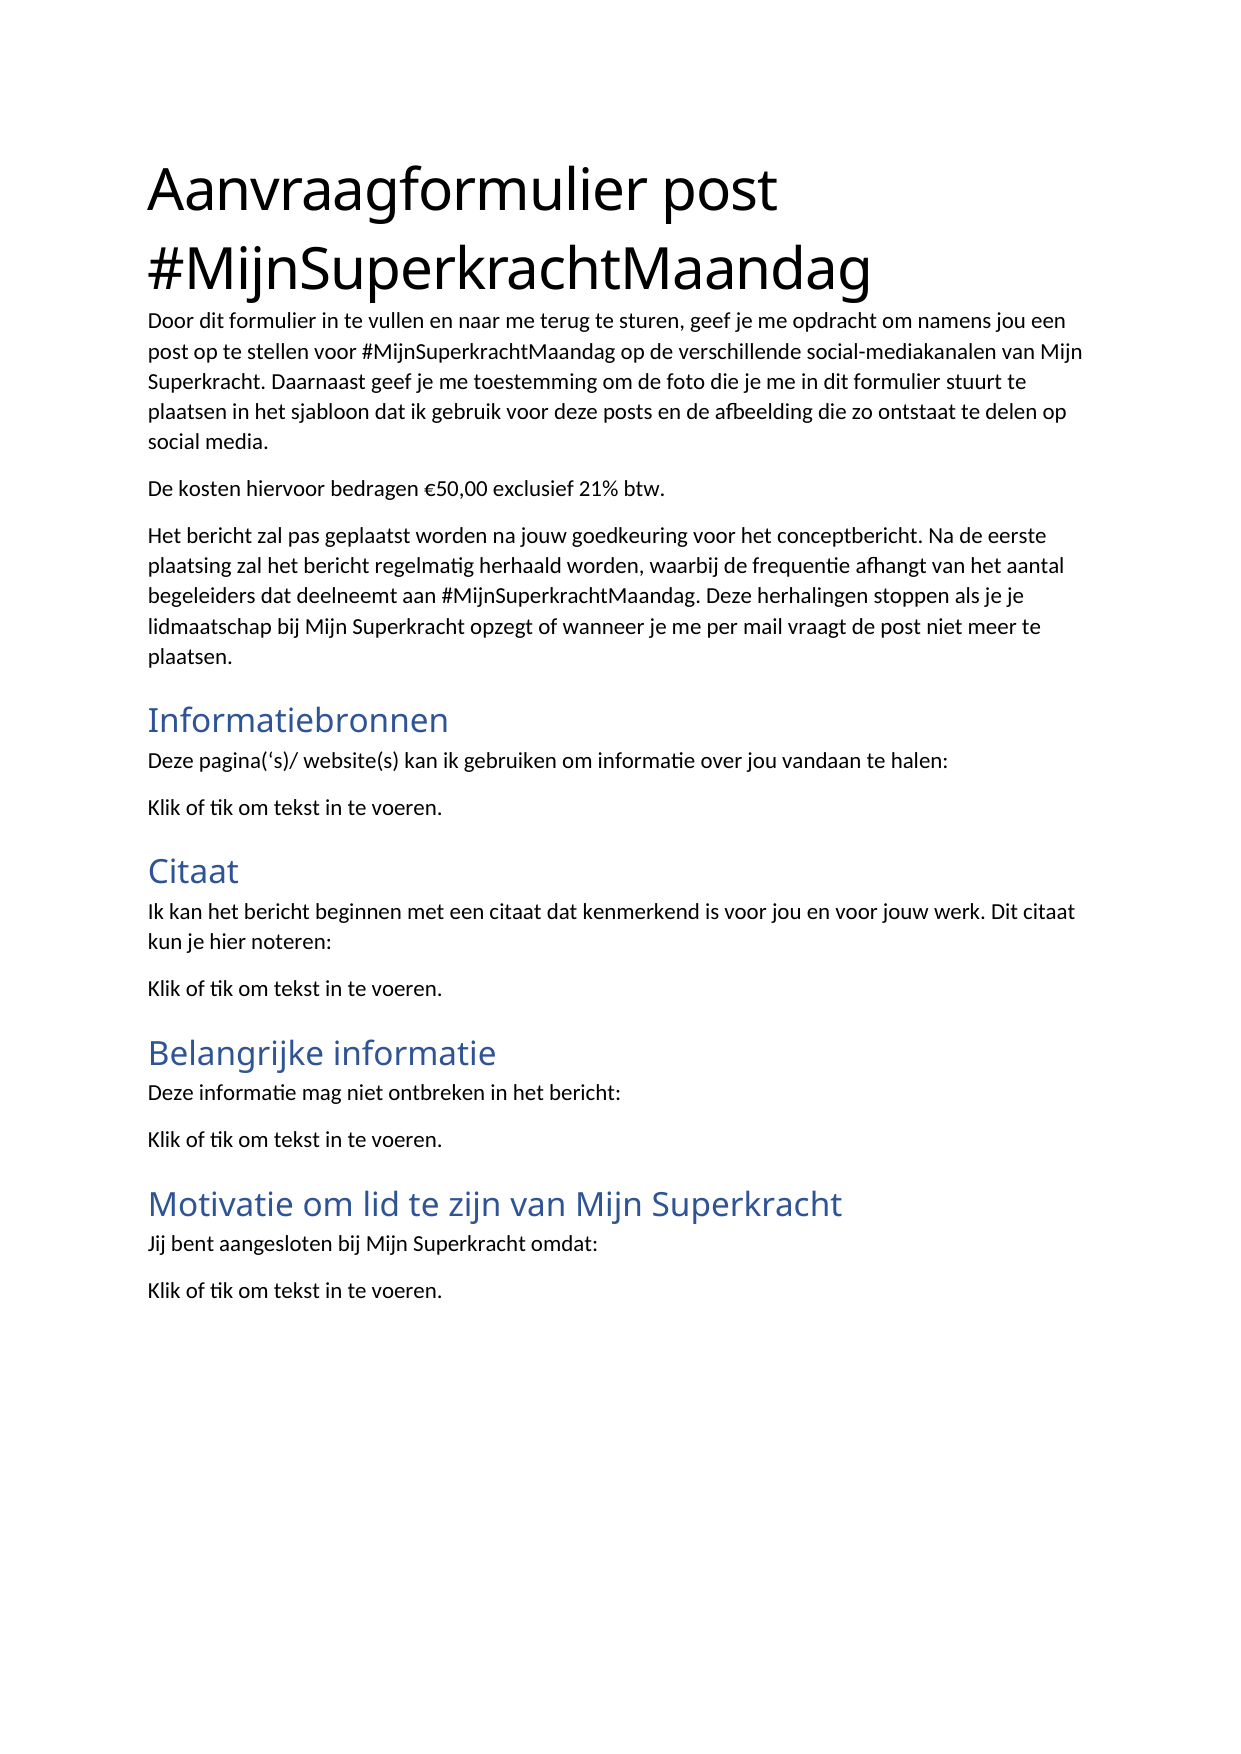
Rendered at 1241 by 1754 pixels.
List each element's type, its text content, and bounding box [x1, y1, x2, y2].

subtitle Motivatie om lid te zijn van Mijn Superkracht [148, 1181, 1093, 1226]
text Deze informatie mag niet ontbreken in het bericht: [148, 1078, 1093, 1106]
text Door dit formulier in te vullen en naar me terug te sturen, geef je me opdracht om namens jou een post op te stellen voor #MijnSuperkrachtMaandag op de verschillende social-mediakanalen van Mijn Superkracht. Daarnaast geef je me toestemming om de foto die je me in dit formulier stuurt te plaatsen in het sjabloon dat ik gebruik voor deze posts en de afbeelding die zo ontstaat te delen op social media. [148, 307, 1093, 455]
title Aanvraagformulier post #MijnSuperkrachtMaandag [148, 148, 1093, 307]
subtitle Informatiebronnen [148, 697, 1093, 743]
text Deze pagina(‘s)/ website(s) kan ik gebruiken om informatie over jou vandaan te halen: [148, 746, 1093, 774]
text Ik kan het bericht beginnen met een citaat dat kenmerkend is voor jou en voor jouw werk. Dit citaat kun je hier noteren: [148, 897, 1093, 955]
subtitle Citaat [148, 848, 1093, 894]
subtitle Belangrijke informatie [148, 1029, 1093, 1075]
text De kosten hiervoor bedragen €50,00 exclusief 21% btw. [148, 474, 1093, 502]
text Het bericht zal pas geplaatst worden na jouw goedkeuring voor het conceptbericht. Na de eerste plaatsing zal het bericht regelmatig herhaald worden, waarbij de frequentie afhangt van het aantal begeleiders dat deelneemt aan #MijnSuperkrachtMaandag. Deze herhalingen stoppen als je je lidmaatschap bij Mijn Superkracht opzegt of wanneer je me per mail vraagt de post niet meer te plaatsen. [148, 521, 1093, 670]
text Jij bent aangesloten bij Mijn Superkracht omdat: [148, 1229, 1093, 1257]
